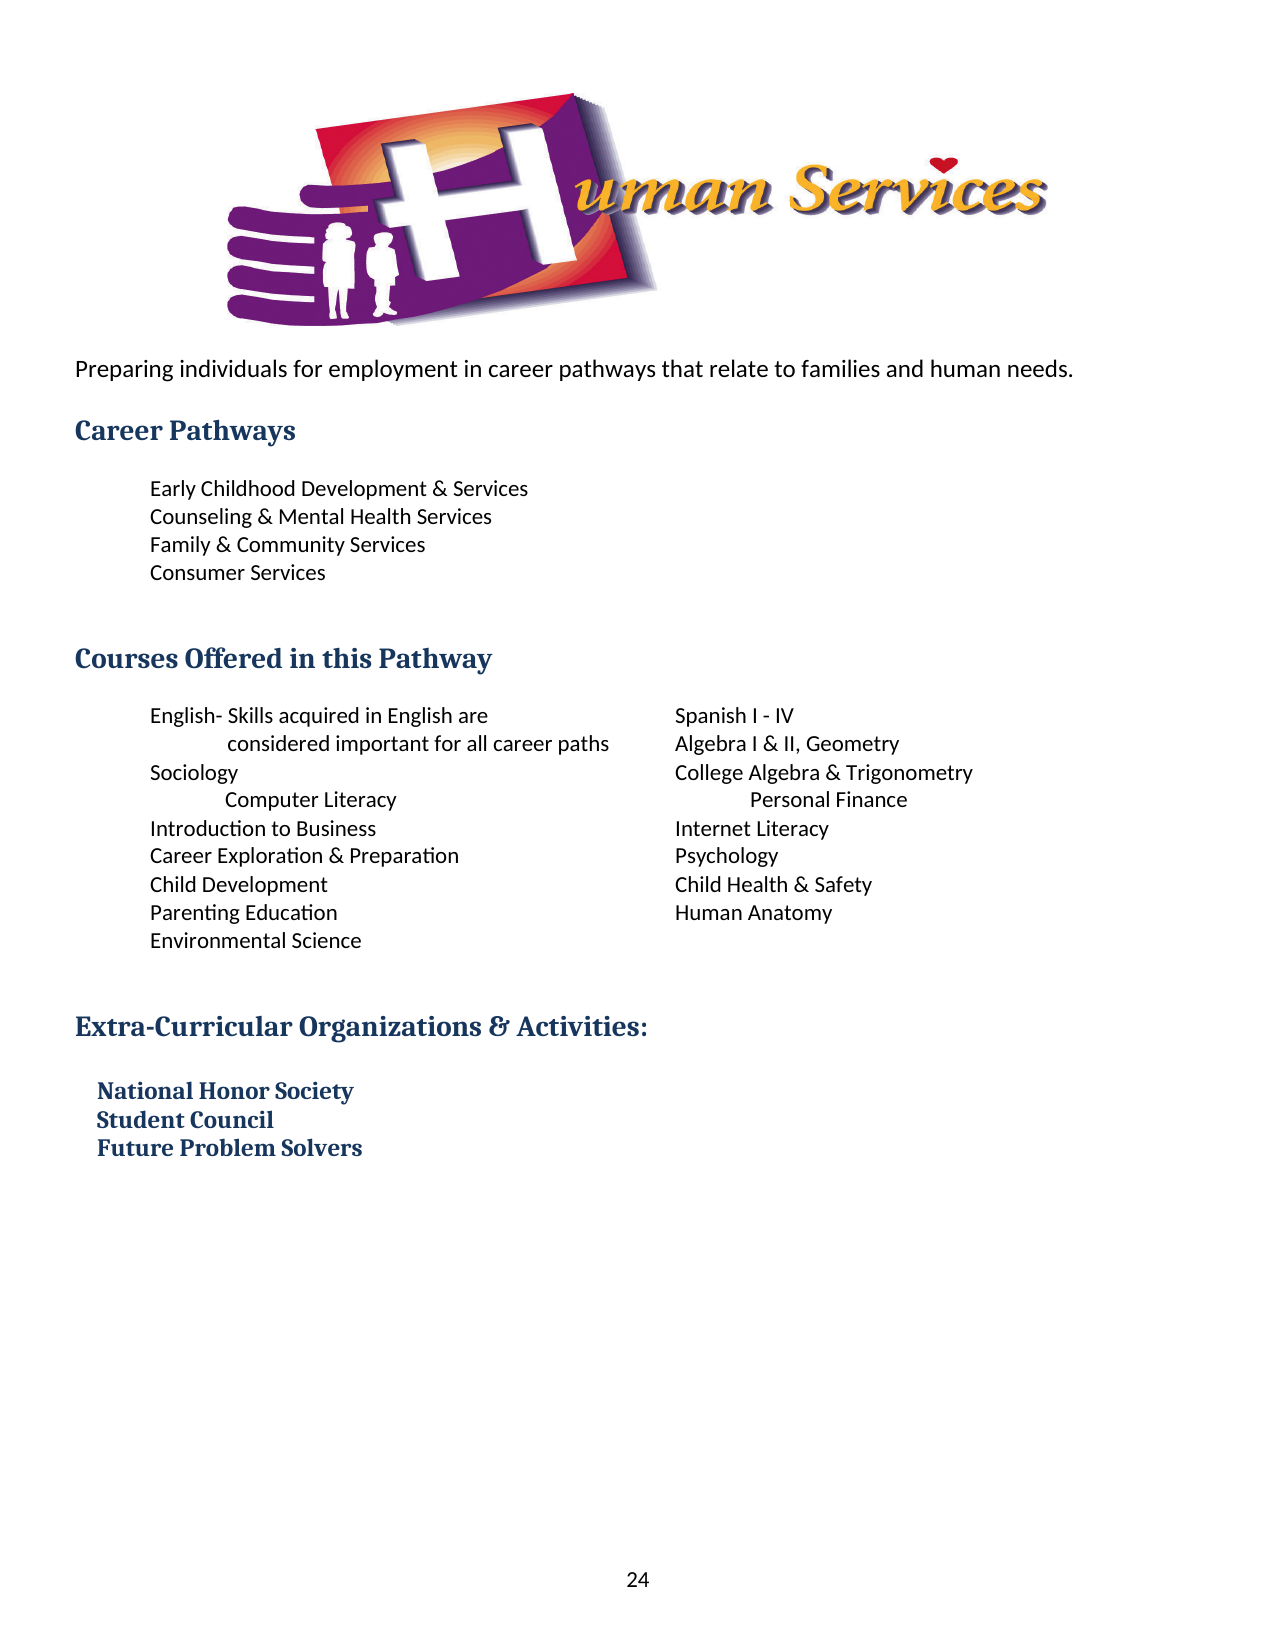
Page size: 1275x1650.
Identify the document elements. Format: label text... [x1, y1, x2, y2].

text Environmental Science [75, 926, 1200, 954]
text Sociology College Algebra & Trigonometry Computer Literacy Personal Finance [75, 758, 1200, 814]
text Extra-Curricular Organizations & Activities: [75, 1010, 1200, 1043]
text English- Skills acquired in English are Spanish I - IV [75, 702, 1200, 729]
text Child Development Child Health & Safety [75, 870, 1200, 898]
text Parenting Education Human Anatomy [75, 898, 1200, 926]
text Future Problem Solvers [75, 1134, 1200, 1163]
text Student Council [75, 1106, 1200, 1134]
text Preparing individuals for employment in career pathways that relate to families and human needs. [75, 353, 1200, 384]
text Counseling & Mental Health Services [75, 502, 1200, 530]
text Introduction to Business Internet Literacy [75, 814, 1200, 842]
text Courses Offered in this Pathway [75, 642, 1200, 676]
text Career Exploration & Preparation Psychology [75, 842, 1200, 870]
picture [227, 93, 1048, 326]
text Early Childhood Development & Services [75, 474, 1200, 502]
text Family & Community Services [75, 530, 1200, 558]
text Career Pathways [75, 414, 1200, 448]
text Consumer Services [75, 558, 1200, 586]
text National Honor Society [75, 1077, 1200, 1106]
text considered important for all career paths Algebra I & II, Geometry [75, 729, 1200, 758]
